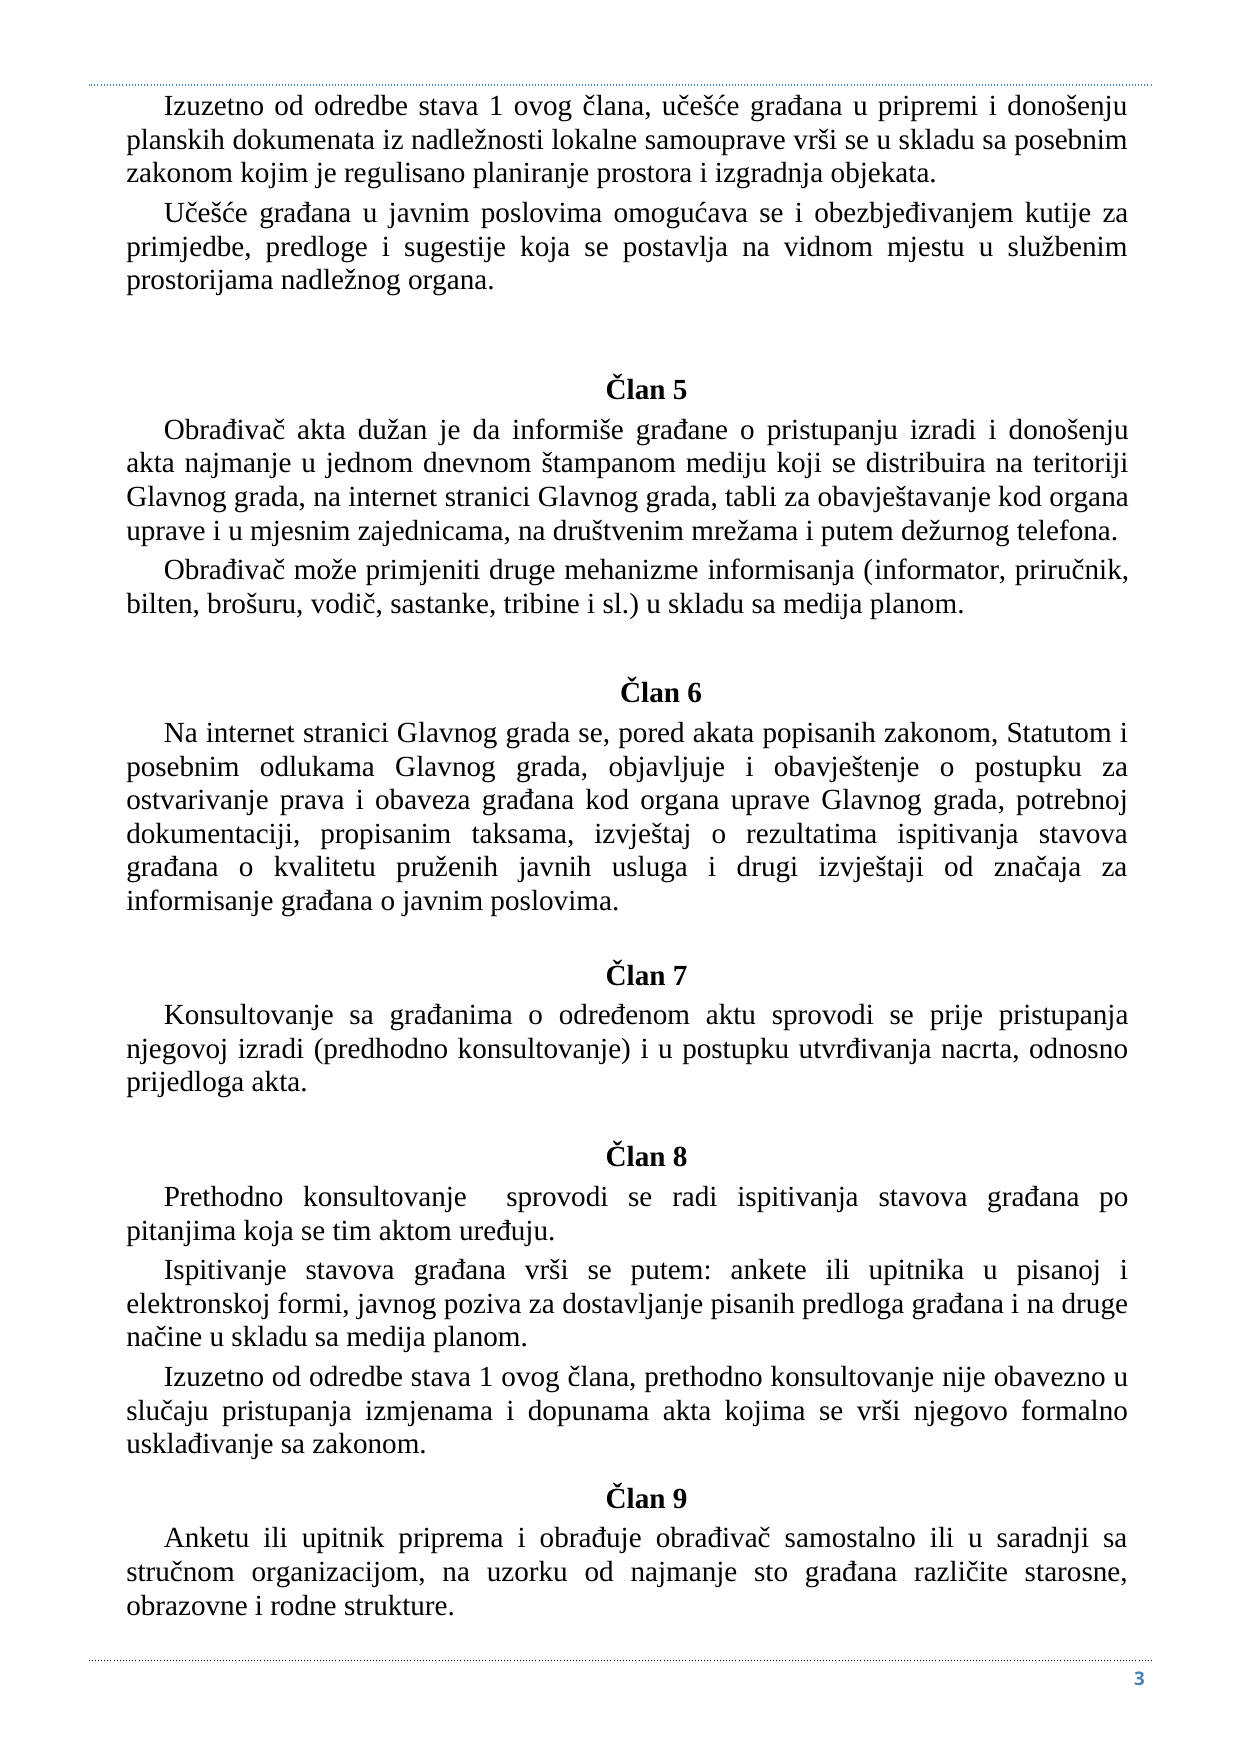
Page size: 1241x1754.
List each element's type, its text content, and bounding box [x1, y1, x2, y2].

text Obrađivač akta dužan je da informiše građane o pristupanju izradi i donošenju akta najmanje u jednom dnevnom štampanom mediju koji se distribuira na teritoriji Glavnog grada, na internet stranici Glavnog grada, tabli za obavještavanje kod organa uprave i u mjesnim zajednicama, na društvenim mrežama i putem dežurnog telefona. [126, 412, 1129, 546]
text Izuzetno od odredbe stava 1 ovog člana, učešće građana u pripremi i donošenju planskih dokumenata iz nadležnosti lokalne samouprave vrši se u skladu sa posebnim zakonom kojim je regulisano planiranje prostora i izgradnja objekata. [126, 88, 1129, 189]
text Anketu ili upitnik priprema i obrađuje obrađivač samostalno ili u saradnji sa stručnom organizacijom, na uzorku od najmanje sto građana različite starosne, obrazovne i rodne strukture. [126, 1521, 1129, 1621]
text Član 9 [126, 1481, 1129, 1514]
text Ispitivanje stavova građana vrši se putem: ankete ili upitnika u pisanoj i elektronskoj formi, javnog poziva za dostavljanje pisanih predloga građana i na druge načine u skladu sa medija planom. [126, 1252, 1129, 1353]
text Član 7 [126, 958, 1129, 991]
text Član 6 [126, 675, 1129, 709]
text Konsultovanje sa građanima o određenom aktu sprovodi se prije pristupanja njegovoj izradi (predhodno konsultovanje) i u postupku utvrđivanja nacrta, odnosno prijedloga akta. [126, 997, 1129, 1098]
text Na internet stranici Glavnog grada se, pored akata popisanih zakonom, Statutom i posebnim odlukama Glavnog grada, objavljuje i obavještenje o postupku za ostvarivanje prava i obaveza građana kod organa uprave Glavnog grada, potrebnoj dokumentaciji, propisanim taksama, izvještaj o rezultatima ispitivanja stavova građana o kvalitetu pruženih javnih usluga i drugi izvještaji od značaja za informisanje građana o javnim poslovima. [126, 715, 1129, 916]
text Učešće građana u javnim poslovima omogućava se i obezbjeđivanjem kutije za primjedbe, predloge i sugestije koja se postavlja na vidnom mjestu u službenim prostorijama nadležnog organa. [126, 195, 1129, 296]
text Član 8 [126, 1139, 1129, 1173]
text Prethodno konsultovanje sprovodi se radi ispitivanja stavova građana po pitanjima koja se tim aktom uređuju. [126, 1179, 1129, 1246]
text Član 5 [126, 372, 1129, 406]
text Obrađivač može primjeniti druge mehanizme informisanja (informator, priručnik, bilten, brošuru, vodič, sastanke, tribine i sl.) u skladu sa medija planom. [126, 552, 1129, 619]
text Izuzetno od odredbe stava 1 ovog člana, prethodno konsultovanje nije obavezno u slučaju pristupanja izmjenama i dopunama akta kojima se vrši njegovo formalno usklađivanje sa zakonom. [126, 1359, 1129, 1460]
